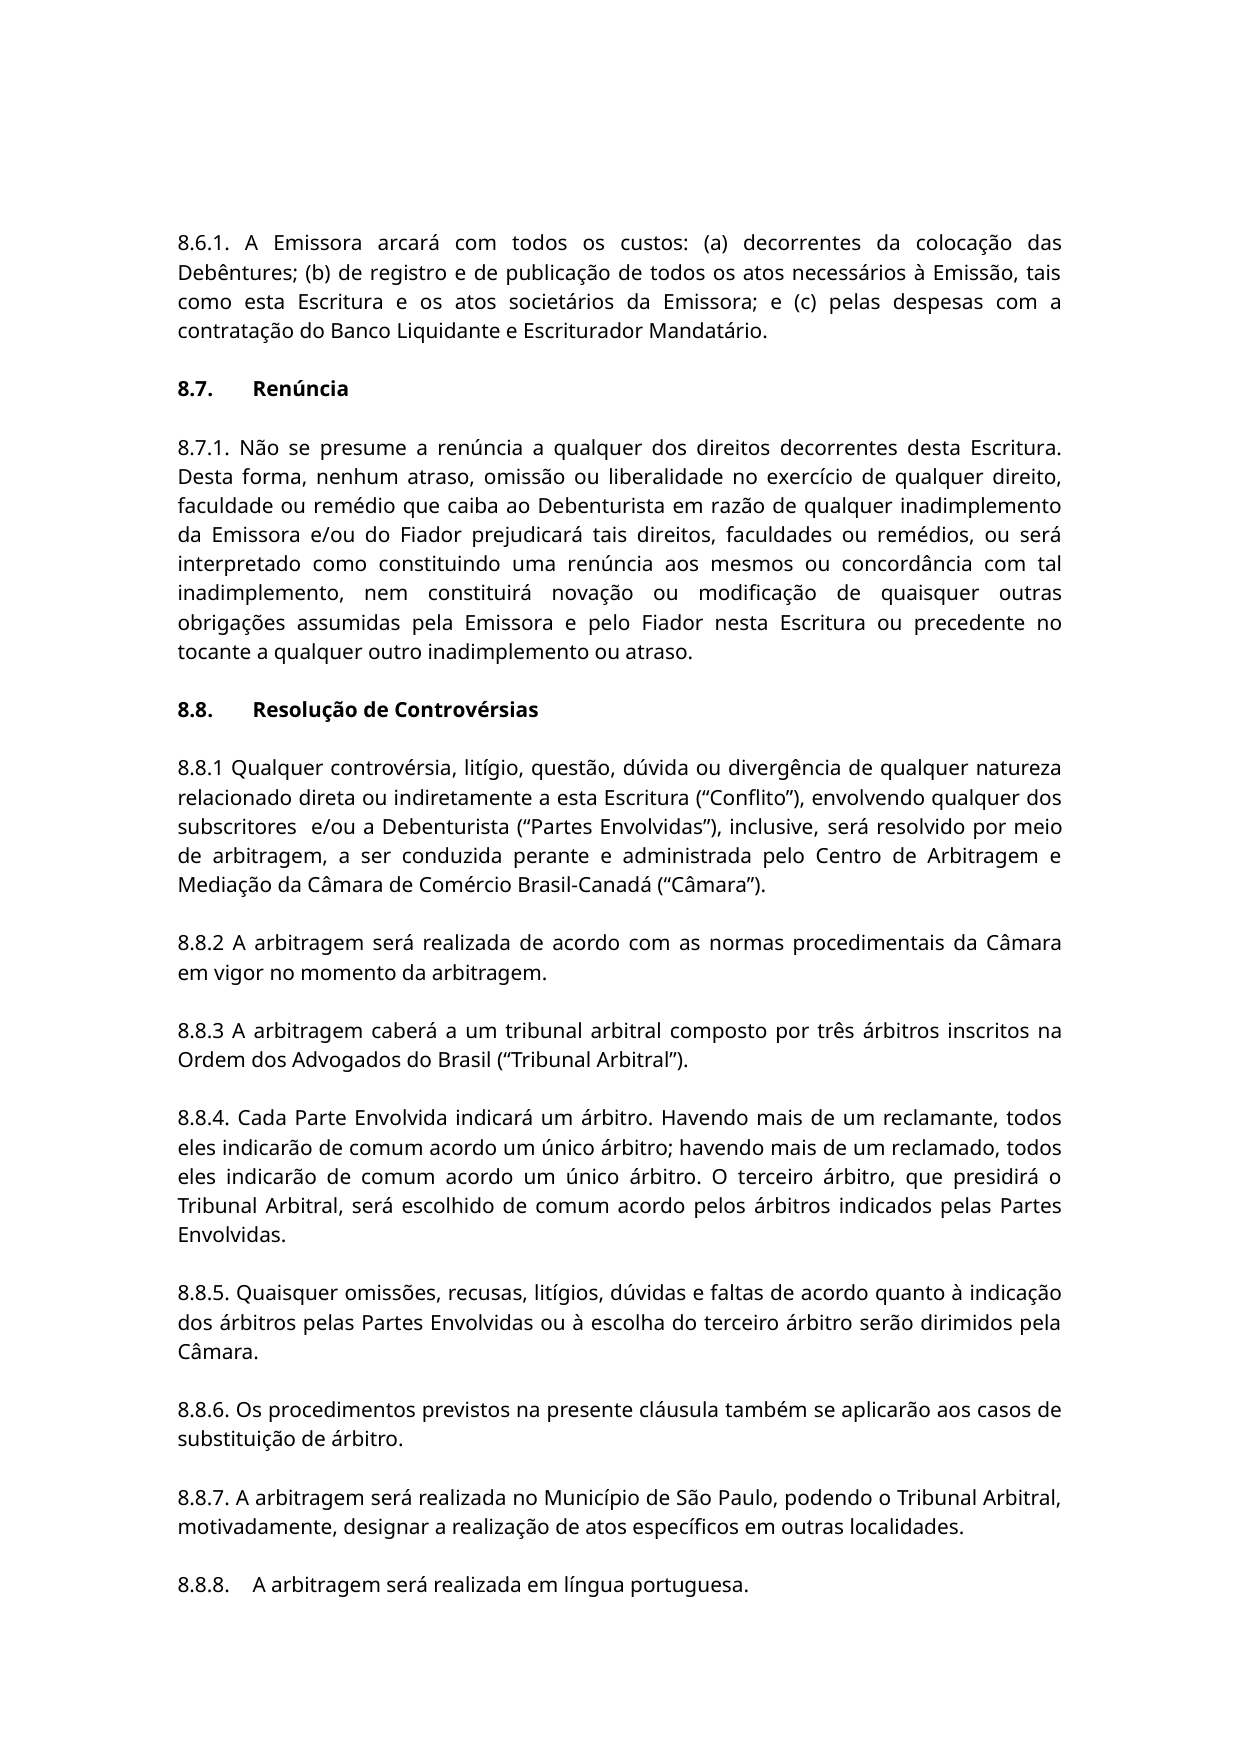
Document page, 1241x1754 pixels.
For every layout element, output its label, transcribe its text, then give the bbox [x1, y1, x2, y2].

list Resolução de Controvérsias [177, 694, 1063, 723]
list A arbitragem será realizada em língua portuguesa. [177, 1569, 1063, 1598]
text 8.8.5. Quaisquer omissões, recusas, litígios, dúvidas e faltas de acordo quanto à indicação dos árbitros pelas Partes Envolvidas ou à escolha do terceiro árbitro serão dirimidos pela Câmara. [177, 1277, 1063, 1365]
text 8.8.6. Os procedimentos previstos na presente cláusula também se aplicarão aos casos de substituição de árbitro. [177, 1394, 1063, 1452]
text 8.8.2 A arbitragem será realizada de acordo com as normas procedimentais da Câmara em vigor no momento da arbitragem. [177, 927, 1063, 986]
text 8.8.1 Qualquer controvérsia, litígio, questão, dúvida ou divergência de qualquer natureza relacionado direta ou indiretamente a esta Escritura (“Conflito”), envolvendo qualquer dos subscritores e/ou a Debenturista (“Partes Envolvidas”), inclusive, será resolvido por meio de arbitragem, a ser conduzida perante e administrada pelo Centro de Arbitragem e Mediação da Câmara de Comércio Brasil-Canadá (“Câmara”). [177, 752, 1063, 898]
text 8.7.1. Não se presume a renúncia a qualquer dos direitos decorrentes desta Escritura. Desta forma, nenhum atraso, omissão ou liberalidade no exercício de qualquer direito, faculdade ou remédio que caiba ao Debenturista em razão de qualquer inadimplemento da Emissora e/ou do Fiador prejudicará tais direitos, faculdades ou remédios, ou será interpretado como constituindo uma renúncia aos mesmos ou concordância com tal inadimplemento, nem constituirá novação ou modificação de quaisquer outras obrigações assumidas pela Emissora e pelo Fiador nesta Escritura ou precedente no tocante a qualquer outro inadimplemento ou atraso. [177, 432, 1063, 665]
text 8.8.3 A arbitragem caberá a um tribunal arbitral composto por três árbitros inscritos na Ordem dos Advogados do Brasil (“Tribunal Arbitral”). [177, 1015, 1063, 1073]
text 8.8.4. Cada Parte Envolvida indicará um árbitro. Havendo mais de um reclamante, todos eles indicarão de comum acordo um único árbitro; havendo mais de um reclamado, todos eles indicarão de comum acordo um único árbitro. O terceiro árbitro, que presidirá o Tribunal Arbitral, será escolhido de comum acordo pelos árbitros indicados pelas Partes Envolvidas. [177, 1102, 1063, 1248]
text 8.8.7. A arbitragem será realizada no Município de São Paulo, podendo o Tribunal Arbitral, motivadamente, designar a realização de atos específicos em outras localidades. [177, 1482, 1063, 1540]
text 8.6.1. A Emissora arcará com todos os custos: (a) decorrentes da colocação das Debêntures; (b) de registro e de publicação de todos os atos necessários à Emissão, tais como esta Escritura e os atos societários da Emissora; e (c) pelas despesas com a contratação do Banco Liquidante e Escriturador Mandatário. [177, 227, 1063, 344]
list Renúncia [177, 373, 1063, 402]
